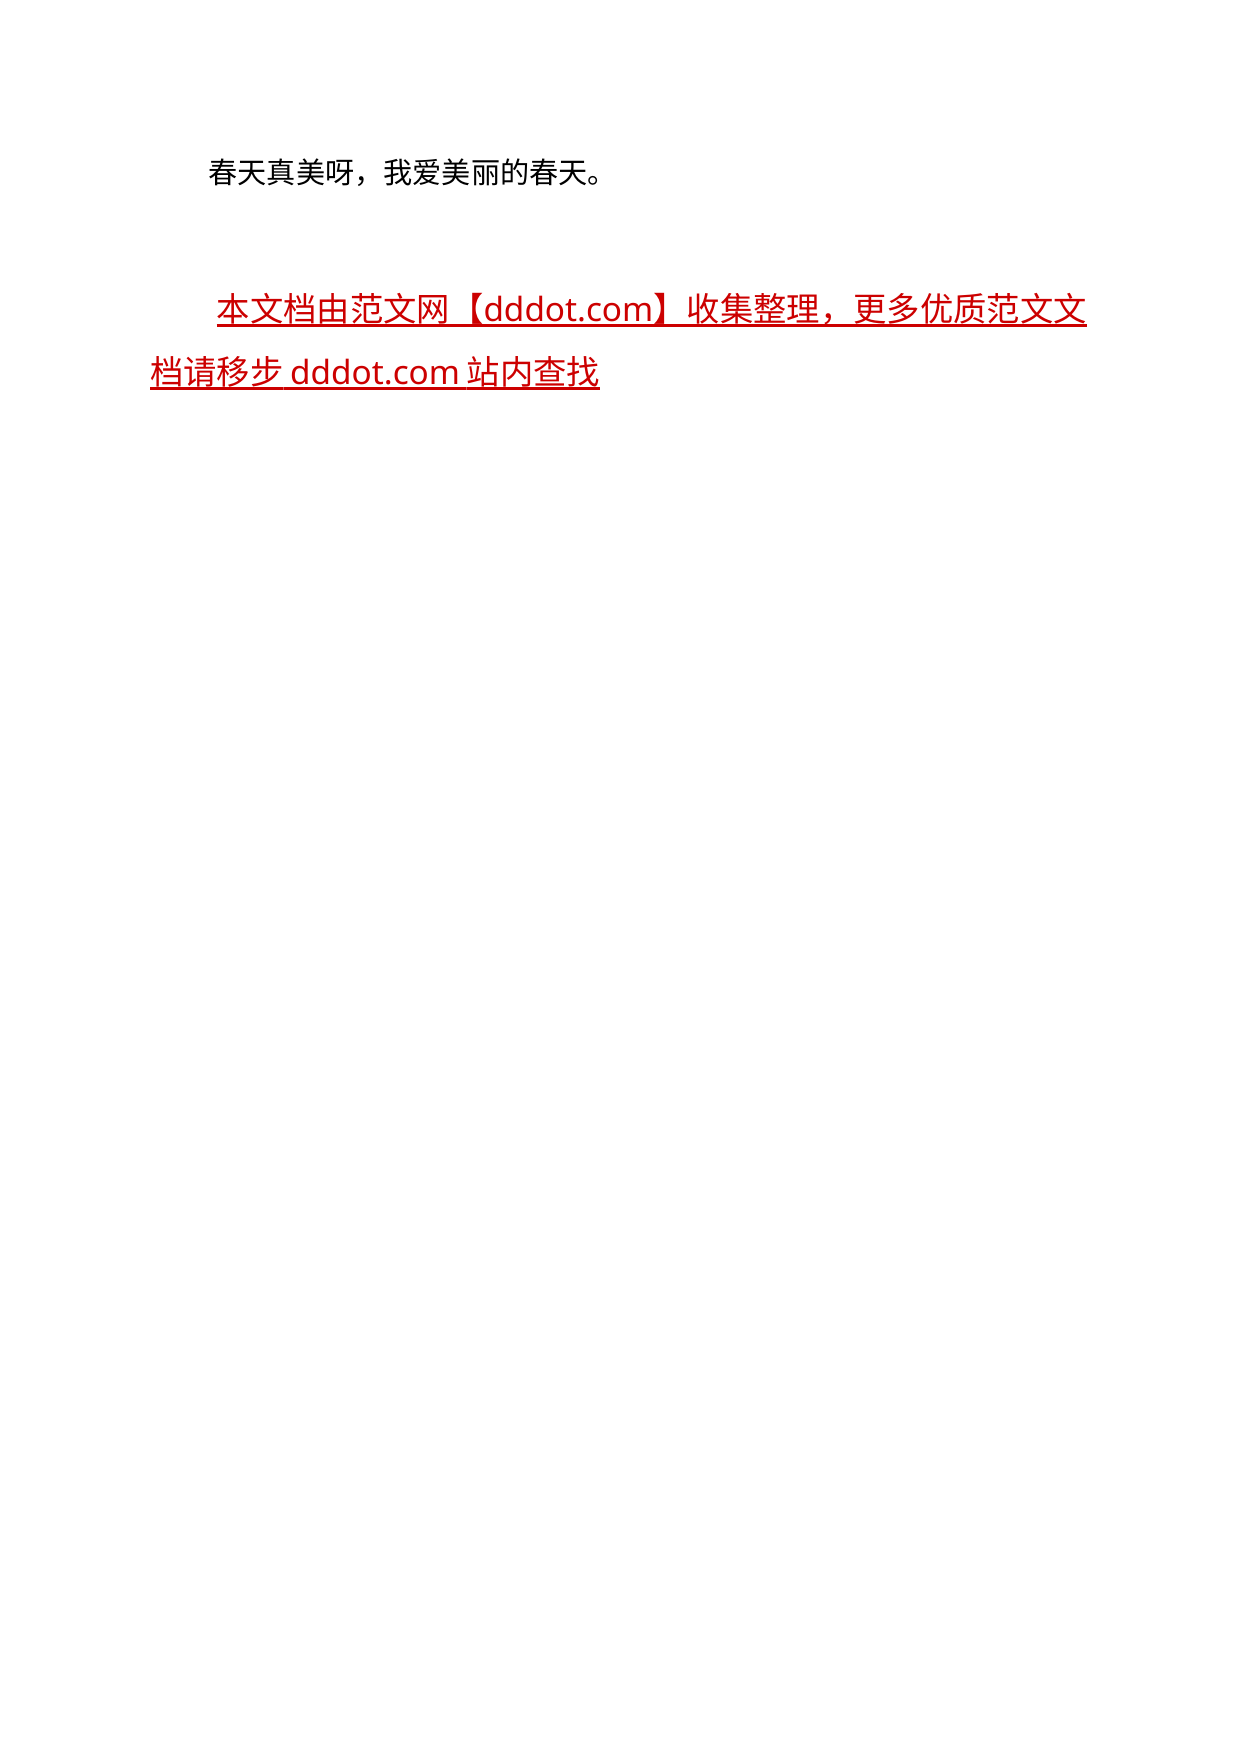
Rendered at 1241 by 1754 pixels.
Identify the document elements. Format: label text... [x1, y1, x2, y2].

text 本文档由范文网【dddot.com】收集整理，更多优质范文文档请移步dddot.com站内查找 [150, 283, 1090, 394]
text 春天真美呀，我爱美丽的春天。 [150, 150, 1090, 192]
